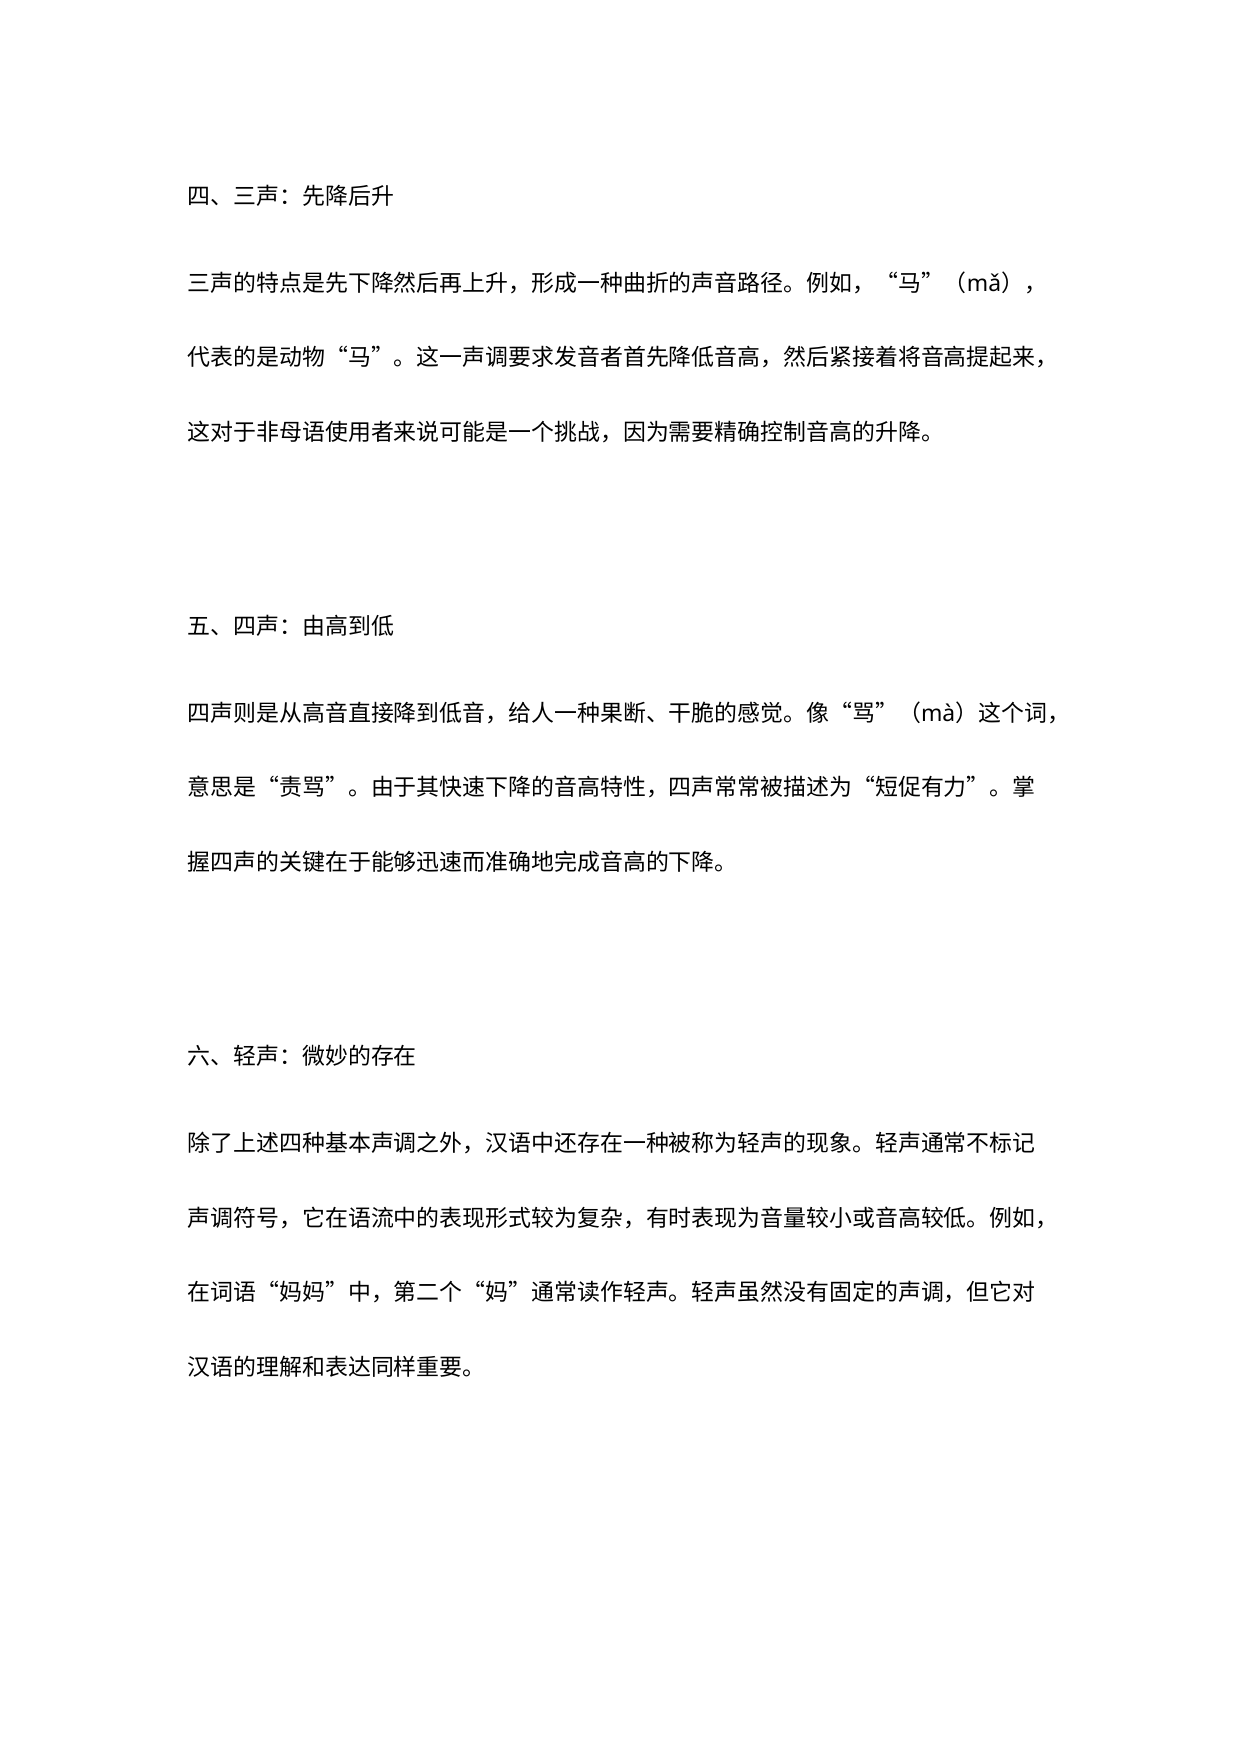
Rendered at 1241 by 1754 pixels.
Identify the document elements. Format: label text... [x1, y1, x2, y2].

text 四、三声：先降后升 [187, 162, 1053, 227]
text 六、轻声：微妙的存在 [187, 1022, 1053, 1087]
text 五、四声：由高到低 [187, 592, 1053, 657]
text 除了上述四种基本声调之外，汉语中还存在一种被称为轻声的现象。轻声通常不标记声调符号，它在语流中的表现形式较为复杂，有时表现为音量较小或音高较低。例如，在词语“妈妈”中，第二个“妈”通常读作轻声。轻声虽然没有固定的声调，但它对汉语的理解和表达同样重要。 [187, 1109, 1053, 1398]
text 三声的特点是先下降然后再上升，形成一种曲折的声音路径。例如，“马”（mǎ），代表的是动物“马”。这一声调要求发音者首先降低音高，然后紧接着将音高提起来，这对于非母语使用者来说可能是一个挑战，因为需要精确控制音高的升降。 [187, 248, 1053, 463]
text 四声则是从高音直接降到低音，给人一种果断、干脆的感觉。像“骂”（mà）这个词，意思是“责骂”。由于其快速下降的音高特性，四声常常被描述为“短促有力”。掌握四声的关键在于能够迅速而准确地完成音高的下降。 [187, 679, 1053, 893]
